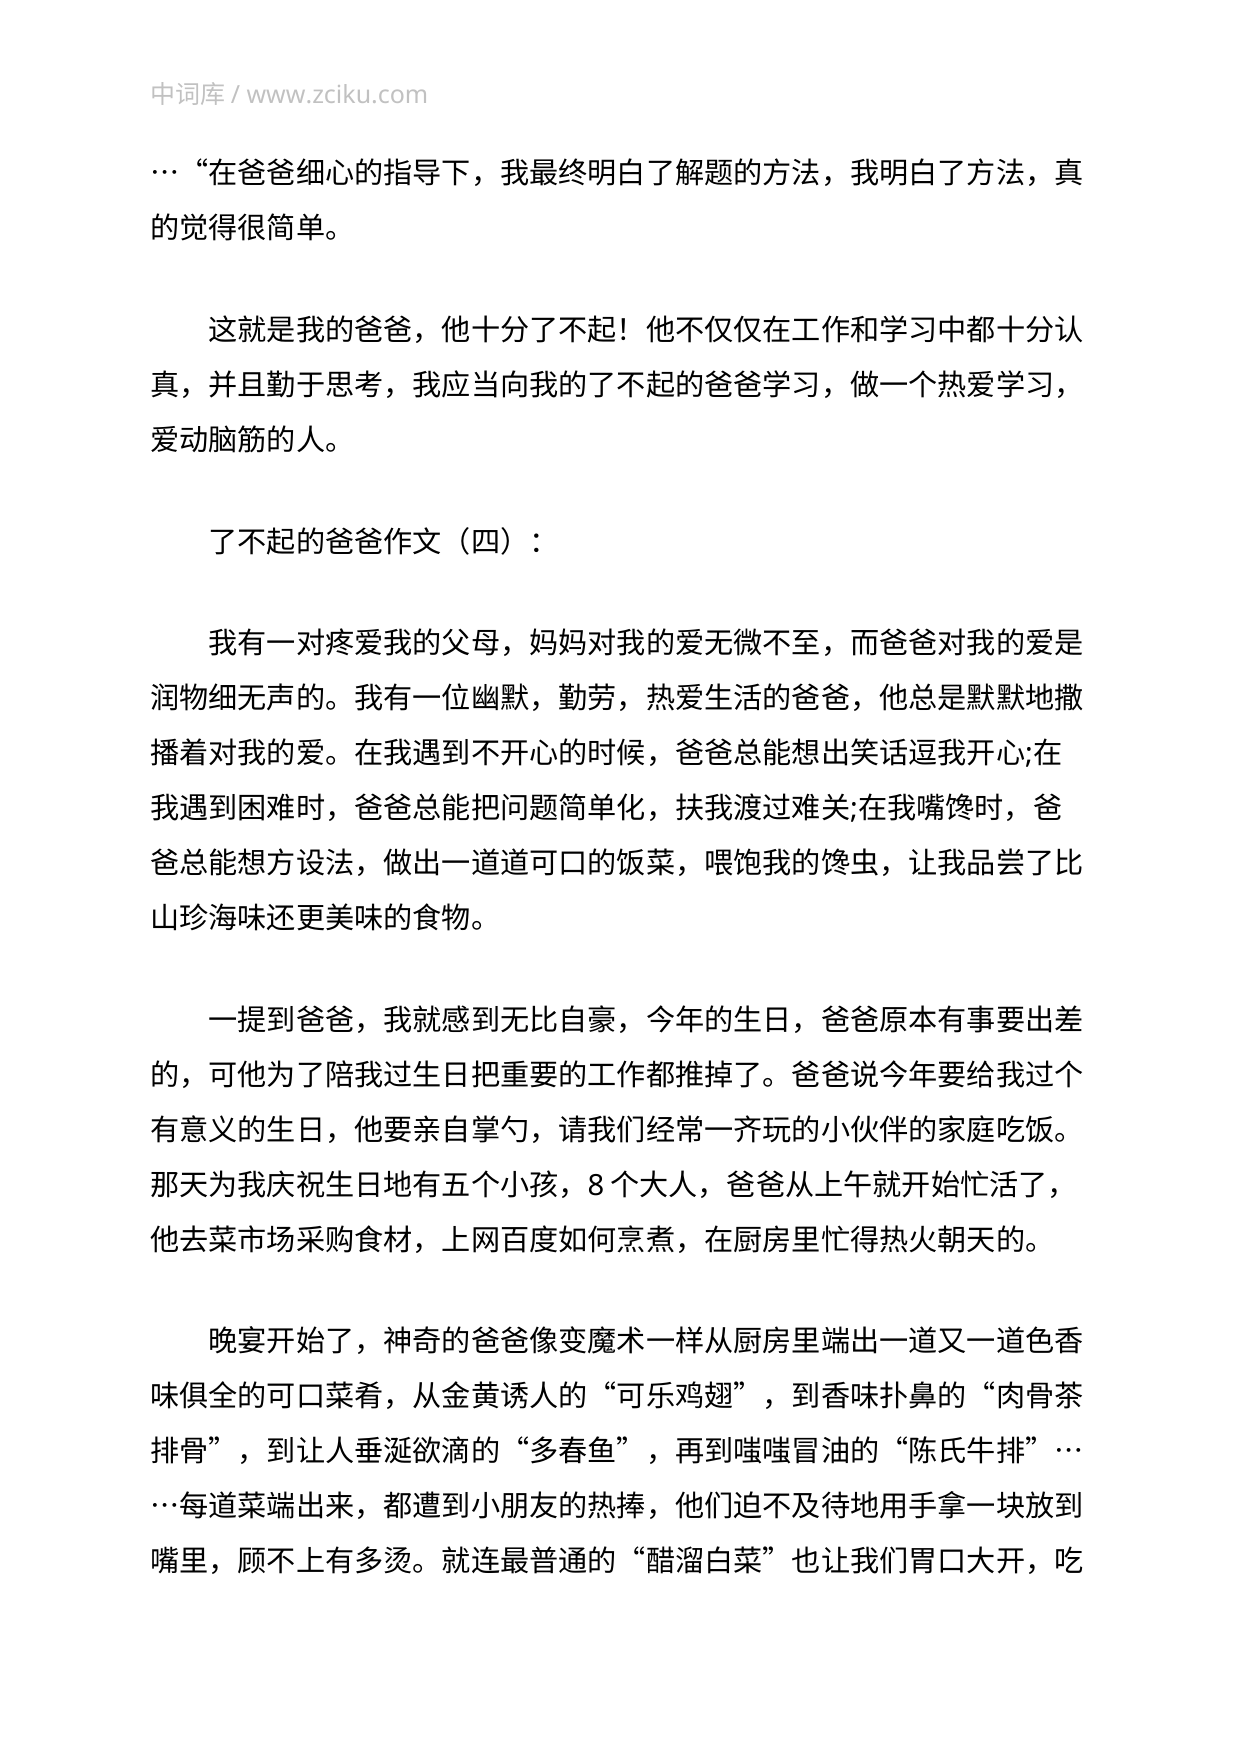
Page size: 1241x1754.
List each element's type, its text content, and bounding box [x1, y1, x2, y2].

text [150, 150, 1090, 247]
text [150, 1318, 1090, 1580]
text 一提到爸爸，我就感到无比自豪，今年的生日，爸爸原本有事要出差的，可他为了陪我过生日把重要的工作都推掉了。爸爸说今年要给我过个有意义的生日，他要亲自掌勺，请我们经常一齐玩的小伙伴的家庭吃饭。那天为我庆祝生日地有五个小孩，8个大人，爸爸从上午就开始忙活了，他去菜市场采购食材，上网百度如何烹煮，在厨房里忙得热火朝天的。 [150, 996, 1090, 1258]
text 了不起的爸爸作文（四）： [150, 518, 1090, 561]
text 我有一对疼爱我的父母，妈妈对我的爱无微不至，而爸爸对我的爱是润物细无声的。我有一位幽默，勤劳，热爱生活的爸爸，他总是默默地撒播着对我的爱。在我遇到不开心的时候，爸爸总能想出笑话逗我开心;在我遇到困难时，爸爸总能把问题简单化，扶我渡过难关;在我嘴馋时，爸爸总能想方设法，做出一道道可口的饭菜，喂饱我的馋虫，让我品尝了比山珍海味还更美味的食物。 [150, 620, 1090, 937]
text 这就是我的爸爸，他十分了不起！他不仅仅在工作和学习中都十分认真，并且勤于思考，我应当向我的了不起的爸爸学习，做一个热爱学习，爱动脑筋的人。 [150, 307, 1090, 459]
